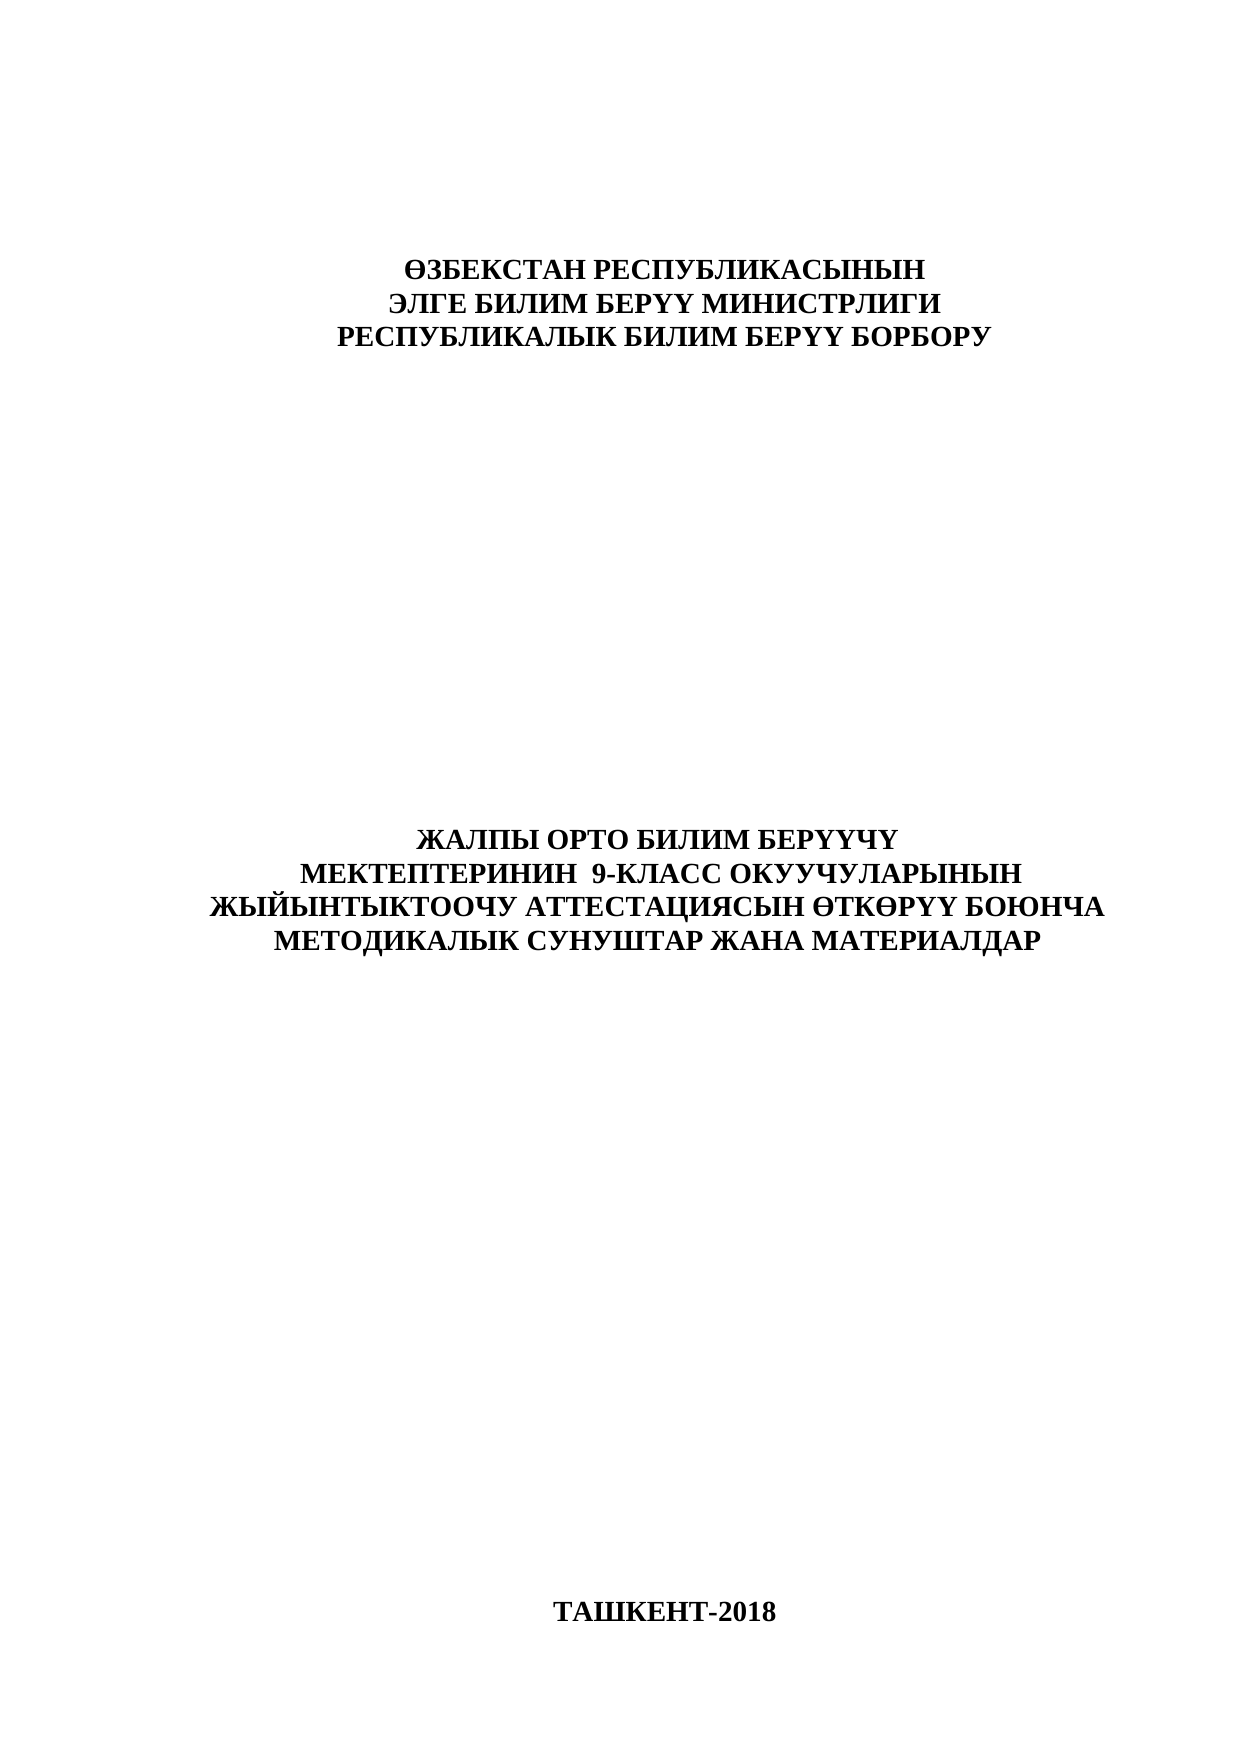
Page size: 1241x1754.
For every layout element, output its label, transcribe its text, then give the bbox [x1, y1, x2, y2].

text РЕСПУБЛИКАЛЫК БИЛИМ БЕРҮҮ БОРБОРУ [177, 319, 1152, 353]
text МЕКТЕПТЕРИНИН 9-КЛАСС ОКУУЧУЛАРЫНЫН ЖЫЙЫНТЫКТООЧУ АТТЕСТАЦИЯСЫН ӨТКӨРҮҮ БОЮНЧА МЕТОДИКАЛЫК СУНУШТАР ЖАНА МАТЕРИАЛДАР [177, 856, 1138, 957]
text ЖАЛПЫ ОРТО БИЛИМ БЕРҮҮЧҮ [177, 822, 1138, 856]
text ЭЛГЕ БИЛИМ БЕРҮҮ МИНИСТРЛИГИ [177, 286, 1152, 319]
text ТАШКЕНТ-2018 [177, 1594, 1152, 1627]
text ӨЗБЕКСТАН РЕСПУБЛИКАСЫНЫН [177, 252, 1152, 286]
